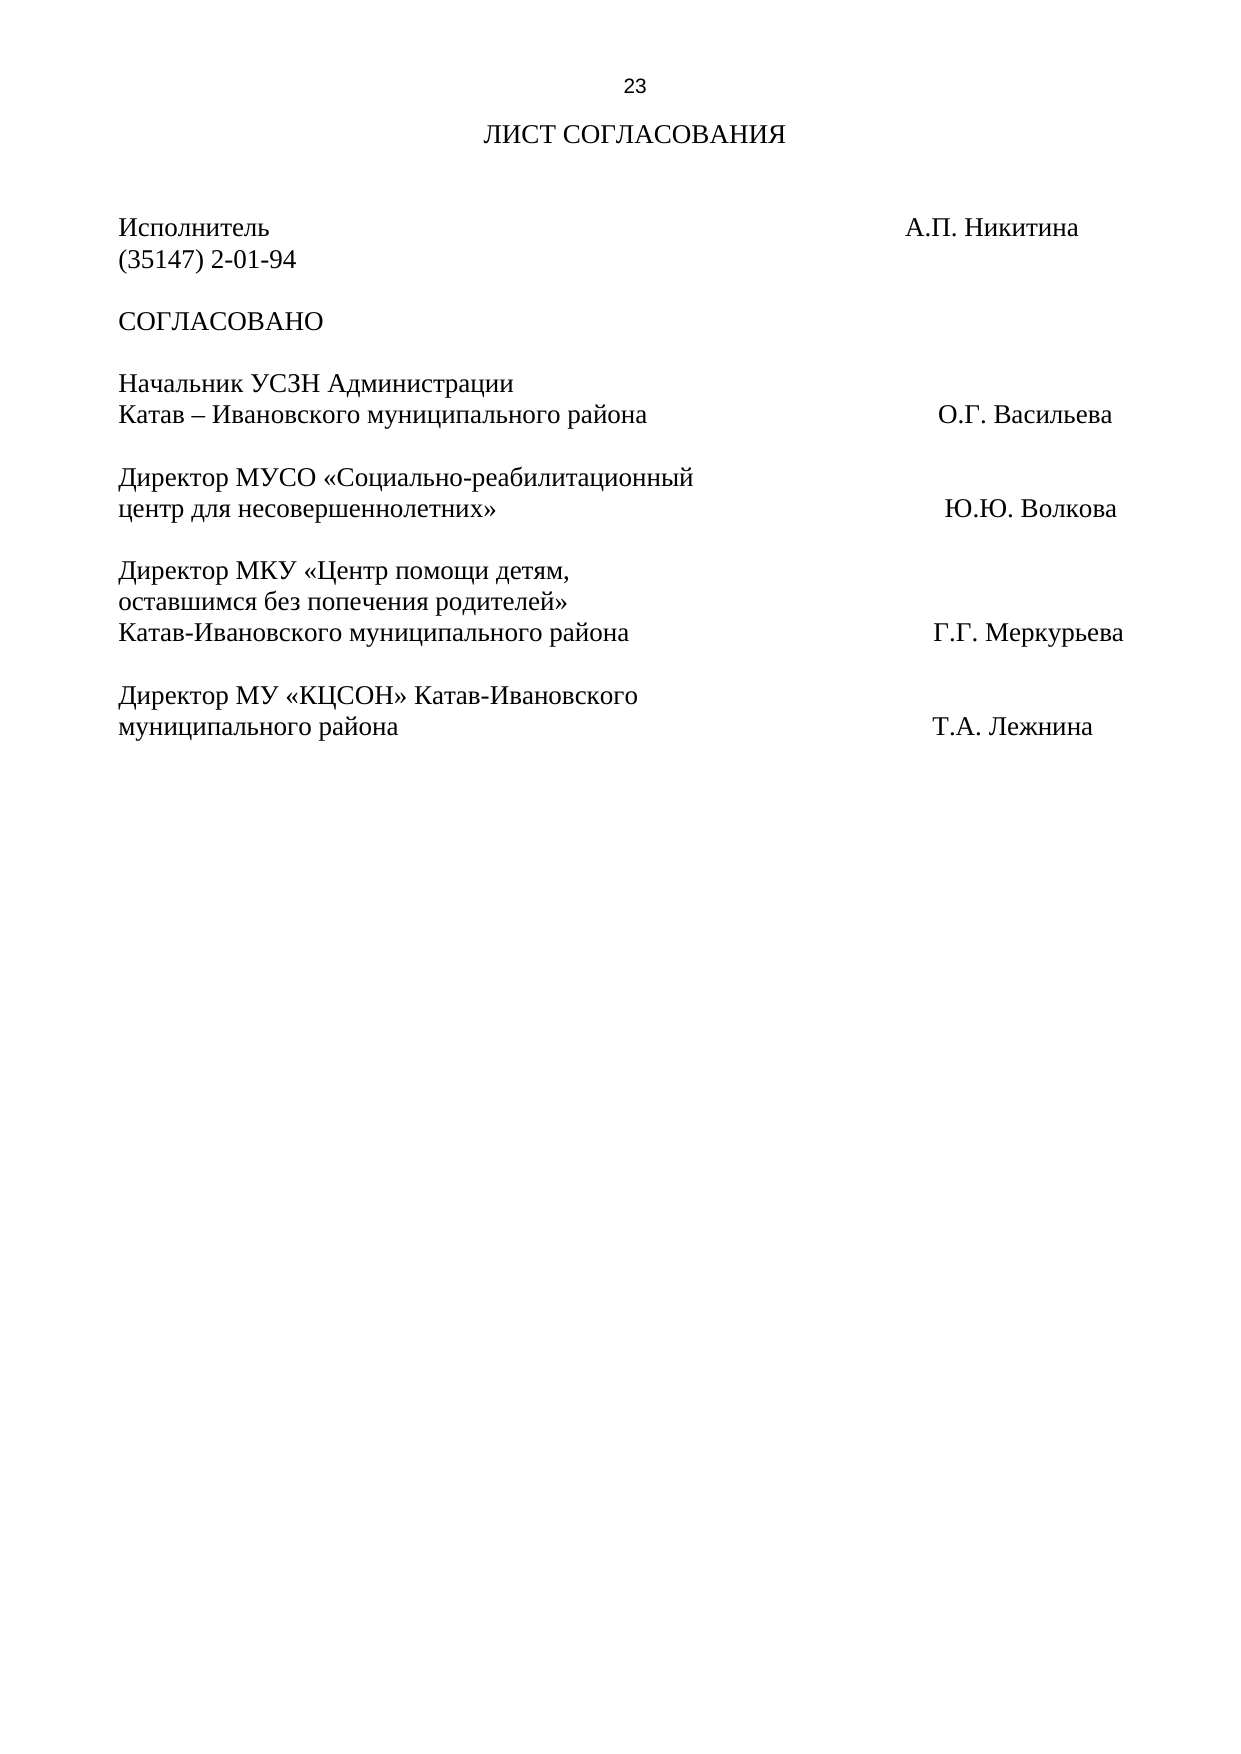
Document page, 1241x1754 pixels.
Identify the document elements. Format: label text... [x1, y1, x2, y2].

text Директор МУ «КЦСОН» Катав-Ивановского [118, 679, 1152, 710]
text СОГЛАСОВАНО [118, 305, 1152, 336]
text Катав – Ивановского муниципального района О.Г. Васильева [118, 398, 1152, 429]
text Директор МУСО «Социально-реабилитационный [118, 461, 1152, 492]
text центр для несовершеннолетних» Ю.Ю. Волкова [118, 492, 1152, 523]
text муниципального района Т.А. Лежнина [118, 710, 1152, 741]
text Начальник УСЗН Администрации [118, 367, 1152, 398]
text Катав-Ивановского муниципального района Г.Г. Меркурьева [118, 616, 1152, 648]
text ЛИСТ СОГЛАСОВАНИЯ [118, 118, 1152, 149]
text Исполнитель А.П. Никитина [118, 212, 1152, 243]
text оставшимся без попечения родителей» [118, 585, 1152, 616]
text (35147) 2-01-94 [118, 243, 1152, 274]
text Директор МКУ «Центр помощи детям, [118, 554, 1152, 585]
